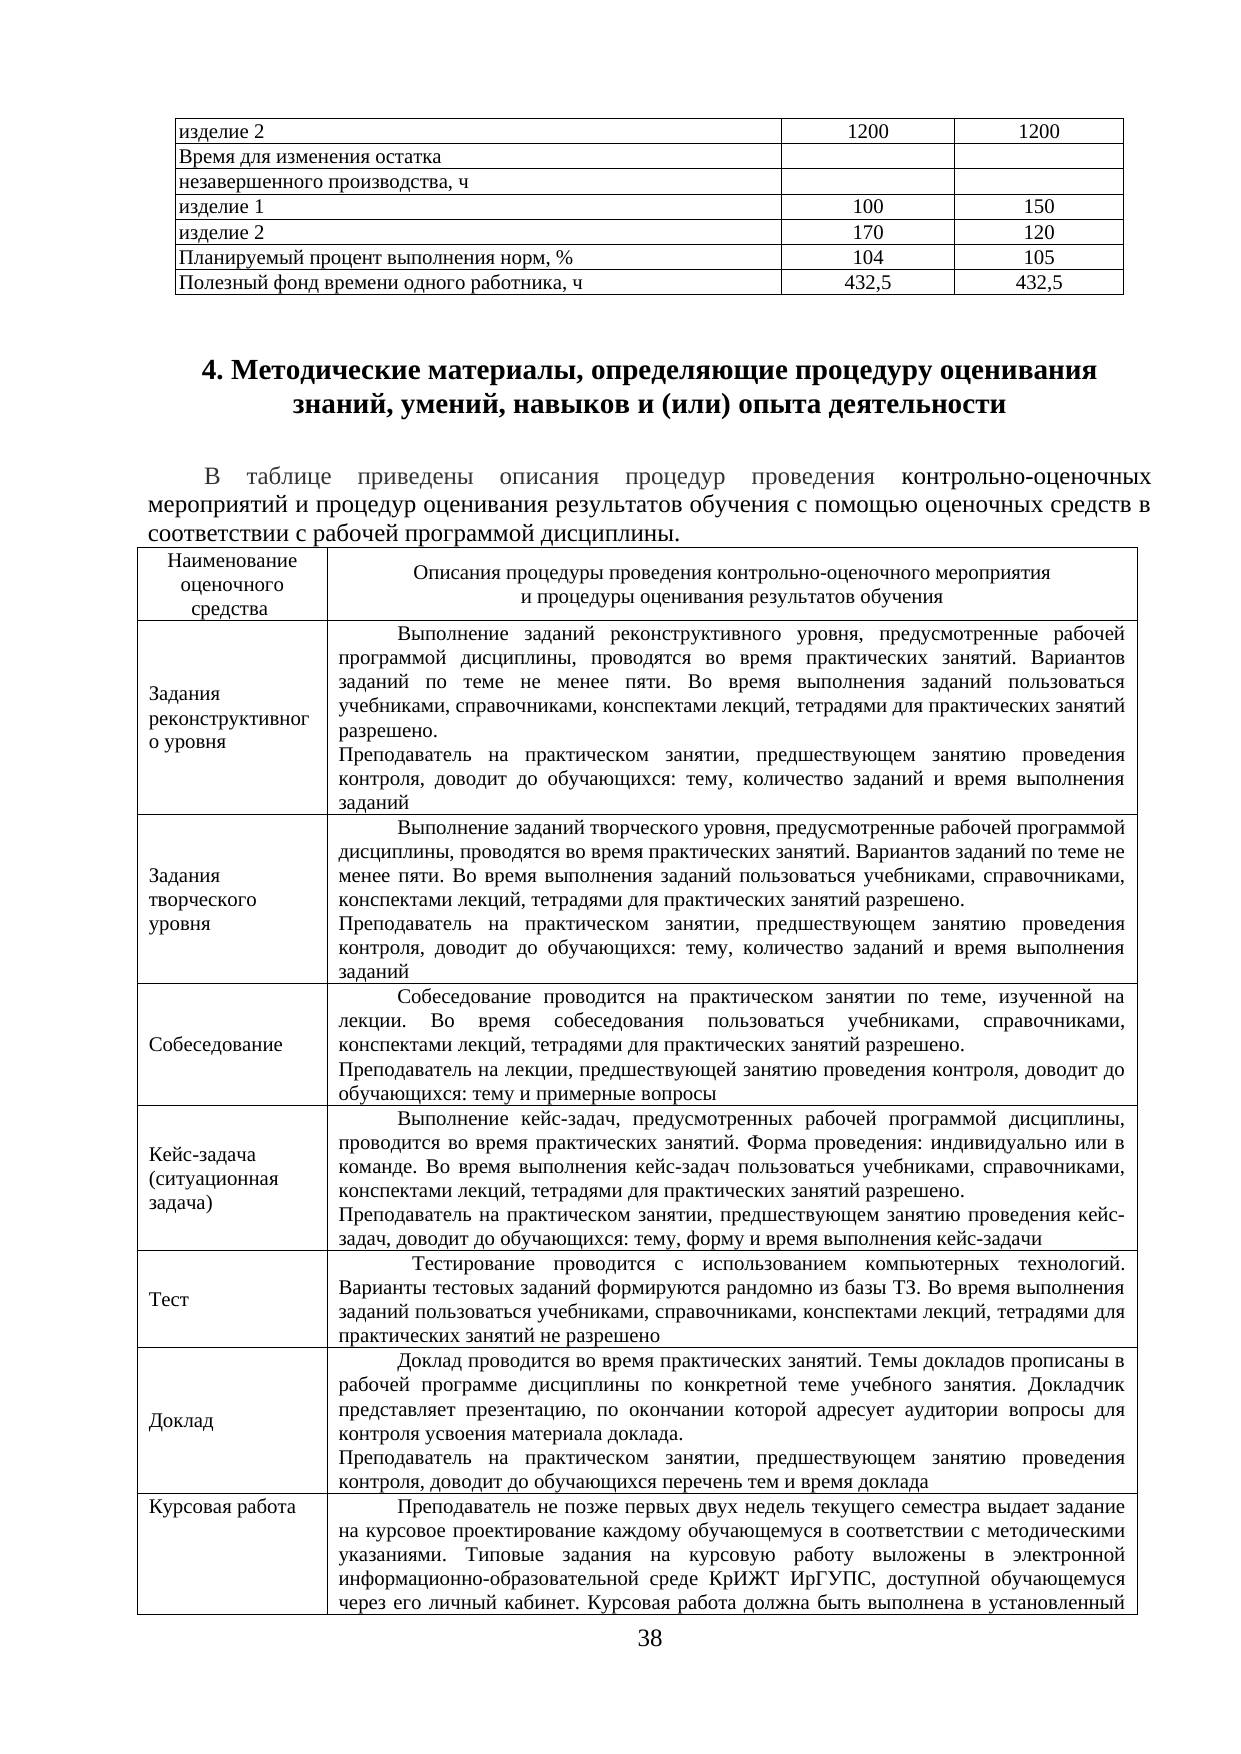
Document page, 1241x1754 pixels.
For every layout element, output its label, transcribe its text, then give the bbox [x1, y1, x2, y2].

table_cell изделие 2 [176, 220, 781, 244]
table_cell [955, 144, 1123, 168]
table_cell Полезный фонд времени одного работника, ч [176, 270, 781, 294]
table_cell 150 [955, 195, 1123, 218]
table_cell [955, 169, 1123, 193]
table_cell 104 [782, 245, 954, 269]
table_cell Собеседование [138, 984, 327, 1104]
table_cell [328, 1494, 1137, 1614]
table_cell изделие 1 [176, 195, 781, 218]
table_cell Курсовая работа [138, 1494, 327, 1614]
table_cell 1200 [955, 119, 1123, 143]
table_cell 432,5 [782, 270, 954, 294]
table_cell Планируемый процент выполнения норм, % [176, 245, 781, 269]
table_cell 432,5 [955, 270, 1123, 294]
table_cell 1200 [782, 119, 954, 143]
text знаний, умений, навыков и (или) опыта деятельности [148, 386, 1152, 419]
table_cell Задания творческого уровня [138, 815, 327, 983]
table_cell Тест [138, 1251, 327, 1347]
table_cell Тестирование проводится с использованием компьютерных технологий. Варианты тестовых заданий формируются рандомно из базы ТЗ. Во время выполнения заданий пользоваться учебниками, справочниками, конспектами лекций, тетрадями для практических занятий не разрешено [328, 1251, 1137, 1347]
table_cell Выполнение заданий реконструктивного уровня, предусмотренные рабочей программой дисциплины, проводятся во время практических занятий. Вариантов заданий по теме не менее пяти. Во время выполнения заданий пользоваться учебниками, справочниками, конспектами лекций, тетрадями для практических занятий разрешено. Преподаватель на практическом занятии, предшествующем занятию проведения контроля, доводит до обучающихся: тему, количество заданий и время выполнения заданий [328, 621, 1137, 814]
table_cell 105 [955, 245, 1123, 269]
table_cell Собеседование проводится на практическом занятии по теме, изученной на лекции. Во время собеседования пользоваться учебниками, справочниками, конспектами лекций, тетрадями для практических занятий разрешено. Преподаватель на лекции, предшествующей занятию проведения контроля, доводит до обучающихся: тему и примерные вопросы [328, 984, 1137, 1104]
table_cell [782, 144, 954, 168]
table_cell 170 [782, 220, 954, 244]
table_cell Доклад [138, 1348, 327, 1493]
table_cell Задания реконструктивного уровня [138, 621, 327, 814]
table_cell изделие 2 [176, 119, 781, 143]
table_cell незавершенного производства, ч [176, 169, 781, 193]
table_cell Выполнение заданий творческого уровня, предусмотренные рабочей программой дисциплины, проводятся во время практических занятий. Вариантов заданий по теме не менее пяти. Во время выполнения заданий пользоваться учебниками, справочниками, конспектами лекций, тетрадями для практических занятий разрешено. Преподаватель на практическом занятии, предшествующем занятию проведения контроля, доводит до обучающихся: тему, количество заданий и время выполнения заданий [328, 815, 1137, 983]
table_cell 120 [955, 220, 1123, 244]
text В таблице приведены описания процедур проведения контрольно-оценочных мероприятий и процедур оценивания результатов обучения с помощью оценочных средств в соответствии с рабочей программой дисциплины. [148, 461, 1152, 547]
table_cell Время для изменения остатка [176, 144, 781, 168]
table_cell [782, 169, 954, 193]
table_header Описания процедуры проведения контрольно-оценочного мероприятия и процедуры оценивания результатов обучения [328, 548, 1137, 620]
text 4. Методические материалы, определяющие процедуру оценивания [148, 352, 1152, 386]
table_cell Выполнение кейс-задач, предусмотренных рабочей программой дисциплины, проводится во время практических занятий. Форма проведения: индивидуально или в команде. Во время выполнения кейс-задач пользоваться учебниками, справочниками, конспектами лекций, тетрадями для практических занятий разрешено. Преподаватель на практическом занятии, предшествующем занятию проведения кейс-задач, доводит до обучающихся: тему, форму и время выполнения кейс-задачи [328, 1106, 1137, 1250]
table_cell Доклад проводится во время практических занятий. Темы докладов прописаны в рабочей программе дисциплины по конкретной теме учебного занятия. Докладчик представляет презентацию, по окончании которой адресует аудитории вопросы для контроля усвоения материала доклада. Преподаватель на практическом занятии, предшествующем занятию проведения контроля, доводит до обучающихся перечень тем и время доклада [328, 1348, 1137, 1493]
table_cell Кейс-задача (ситуационная задача) [138, 1106, 327, 1250]
table_header Наименование оценочного средства [138, 548, 327, 620]
table_cell 100 [782, 195, 954, 218]
